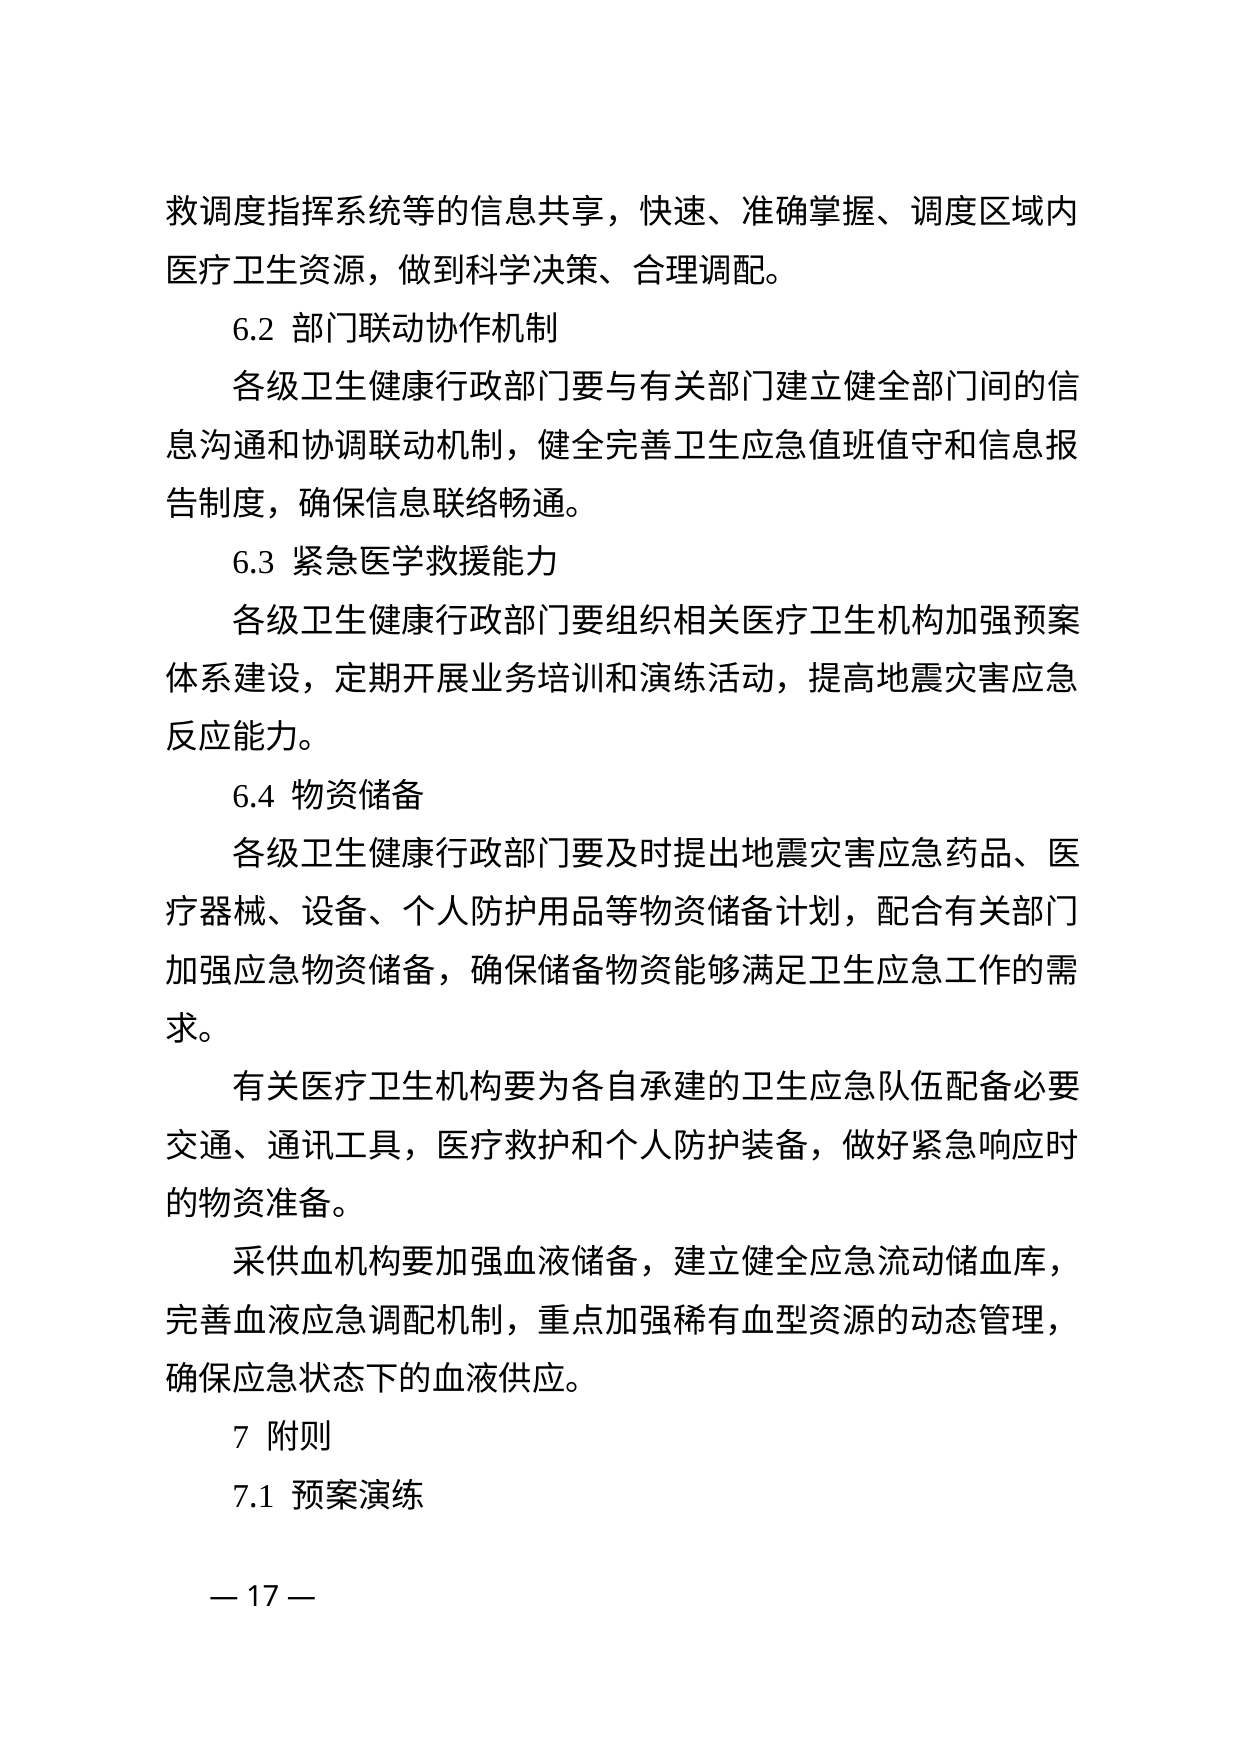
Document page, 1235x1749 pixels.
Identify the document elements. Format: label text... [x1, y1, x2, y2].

text 6.4 物资储备 [165, 761, 1081, 819]
text 各级卫生健康行政部门要组织相关医疗卫生机构加强预案体系建设，定期开展业务培训和演练活动，提高地震灾害应急反应能力。 [165, 586, 1081, 761]
text 6.2 部门联动协作机制 [165, 294, 1081, 352]
text 各级卫生健康行政部门要及时提出地震灾害应急药品、医疗器械、设备、个人防护用品等物资储备计划，配合有关部门加强应急物资储备，确保储备物资能够满足卫生应急工作的需求。 [165, 819, 1081, 1052]
text 7.1 预案演练 [165, 1461, 1081, 1519]
text 采供血机构要加强血液储备，建立健全应急流动储血库，完善血液应急调配机制，重点加强稀有血型资源的动态管理，确保应急状态下的血液供应。 [165, 1227, 1081, 1402]
text 6.3 紧急医学救援能力 [165, 527, 1081, 586]
text 各级卫生健康行政部门要与有关部门建立健全部门间的信息沟通和协调联动机制，健全完善卫生应急值班值守和信息报告制度，确保信息联络畅通。 [165, 352, 1081, 527]
text 有关医疗卫生机构要为各自承建的卫生应急队伍配备必要交通、通讯工具，医疗救护和个人防护装备，做好紧急响应时的物资准备。 [165, 1052, 1081, 1227]
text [165, 177, 1081, 294]
text 7 附则 [165, 1402, 1081, 1461]
